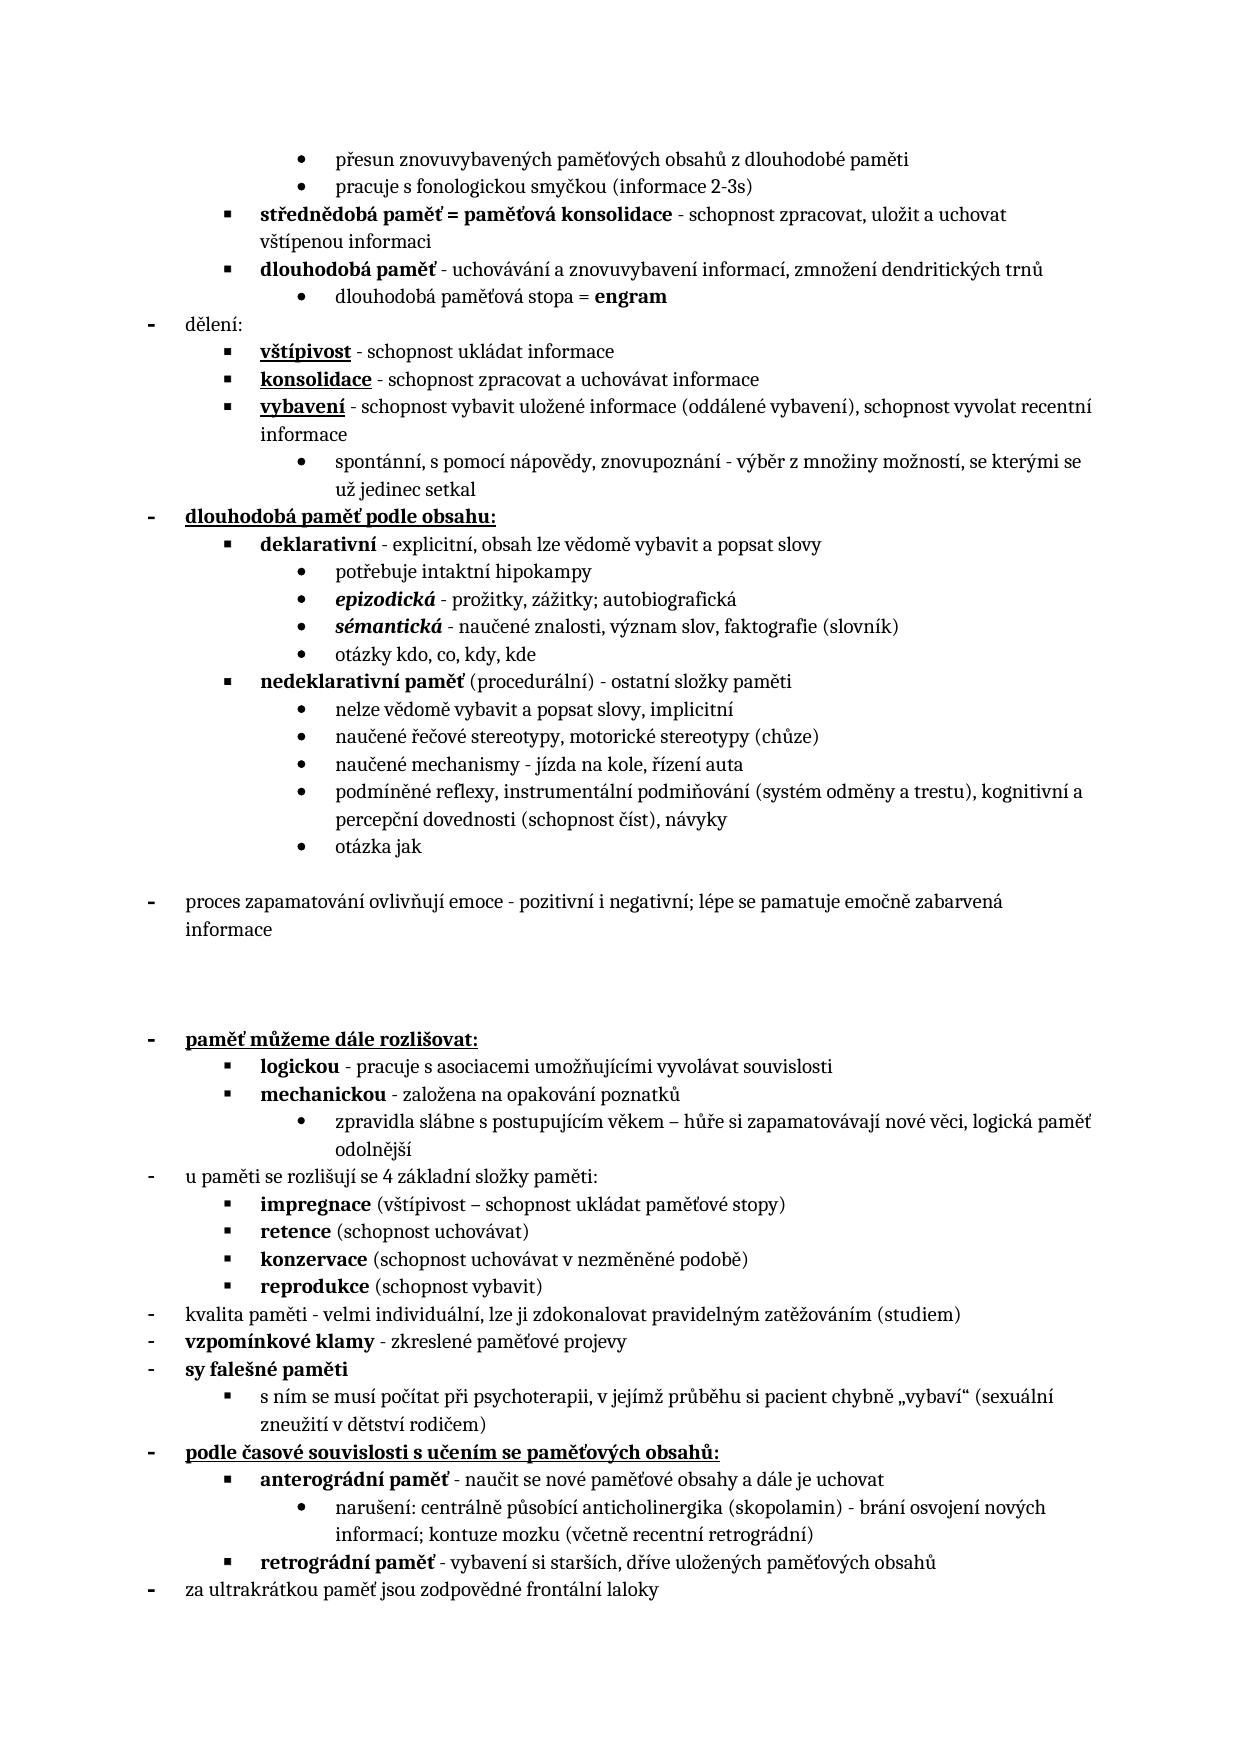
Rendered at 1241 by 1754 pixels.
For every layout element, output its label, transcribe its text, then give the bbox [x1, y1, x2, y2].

list proces zapamatování ovlivňují emoce - pozitivní i negativní; lépe se pamatuje emočně zabarvená informace [148, 890, 1093, 942]
list retence (schopnost uchovávat) [223, 1220, 1093, 1244]
list dlouhodobá paměťová stopa = engram [298, 285, 1093, 309]
list podle časové souvislosti s učením se paměťových obsahů: [148, 1440, 1093, 1464]
list konsolidace - schopnost zpracovat a uchovávat informace [223, 368, 1093, 392]
list anterográdní paměť - naučit se nové paměťové obsahy a dále je uchovat [223, 1468, 1093, 1492]
list otázky kdo, co, kdy, kde [298, 643, 1093, 667]
list spontánní, s pomocí nápovědy, znovupoznání - výběr z množiny možností, se kterými se už jedinec setkal [298, 450, 1093, 502]
list dlouhodobá paměť - uchovávání a znovuvybavení informací, zmnožení dendritických trnů [223, 258, 1093, 282]
list nelze vědomě vybavit a popsat slovy, implicitní [298, 698, 1093, 722]
list konzervace (schopnost uchovávat v nezměněné podobě) [223, 1248, 1093, 1272]
list s ním se musí počítat při psychoterapii, v jejímž průběhu si pacient chybně „vybaví“ (sexuální zneužití v dětství rodičem) [223, 1385, 1093, 1437]
list mechanickou - založena na opakování poznatků [223, 1083, 1093, 1107]
list naučené mechanismy - jízda na kole, řízení auta [298, 753, 1093, 777]
list naučené řečové stereotypy, motorické stereotypy (chůze) [298, 725, 1093, 749]
list impregnace (vštípivost – schopnost ukládat paměťové stopy) [223, 1193, 1093, 1217]
list potřebuje intaktní hipokampy [298, 560, 1093, 584]
list u paměti se rozlišují se 4 základní složky paměti: [148, 1165, 1093, 1189]
list podmíněné reflexy, instrumentální podmiňování (systém odměny a trestu), kognitivní a percepční dovednosti (schopnost číst), návyky [298, 780, 1093, 832]
list retrográdní paměť - vybavení si starších, dříve uložených paměťových obsahů [223, 1550, 1093, 1574]
list vzpomínkové klamy - zkreslené paměťové projevy [148, 1330, 1093, 1354]
list paměť můžeme dále rozlišovat: [148, 1028, 1093, 1052]
list deklarativní - explicitní, obsah lze vědomě vybavit a popsat slovy [223, 533, 1093, 557]
list narušení: centrálně působící anticholinergika (skopolamin) - brání osvojení nových informací; kontuze mozku (včetně recentní retrográdní) [298, 1495, 1093, 1547]
list kvalita paměti - velmi individuální, lze ji zdokonalovat pravidelným zatěžováním (studiem) [148, 1303, 1093, 1327]
list pracuje s fonologickou smyčkou (informace 2-3s) [298, 175, 1093, 199]
list za ultrakrátkou paměť jsou zodpovědné frontální laloky [148, 1578, 1093, 1602]
list dlouhodobá paměť podle obsahu: [148, 505, 1093, 529]
list vybavení - schopnost vybavit uložené informace (oddálené vybavení), schopnost vyvolat recentní informace [223, 395, 1093, 447]
list otázka jak [298, 835, 1093, 859]
list sy falešné paměti [148, 1358, 1093, 1382]
list střednědobá paměť = paměťová konsolidace - schopnost zpracovat, uložit a uchovat vštípenou informaci [223, 203, 1093, 254]
list epizodická - prožitky, zážitky; autobiografická [298, 588, 1093, 612]
list sémantická - naučené znalosti, význam slov, faktografie (slovník) [298, 615, 1093, 639]
list vštípivost - schopnost ukládat informace [223, 340, 1093, 364]
list přesun znovuvybavených paměťových obsahů z dlouhodobé paměti [298, 148, 1093, 172]
list reprodukce (schopnost vybavit) [223, 1275, 1093, 1299]
list dělení: [148, 313, 1093, 337]
list zpravidla slábne s postupujícím věkem – hůře si zapamatovávají nové věci, logická paměť odolnější [298, 1110, 1093, 1162]
list logickou - pracuje s asociacemi umožňujícími vyvolávat souvislosti [223, 1055, 1093, 1079]
list nedeklarativní paměť (procedurální) - ostatní složky paměti [223, 670, 1093, 694]
